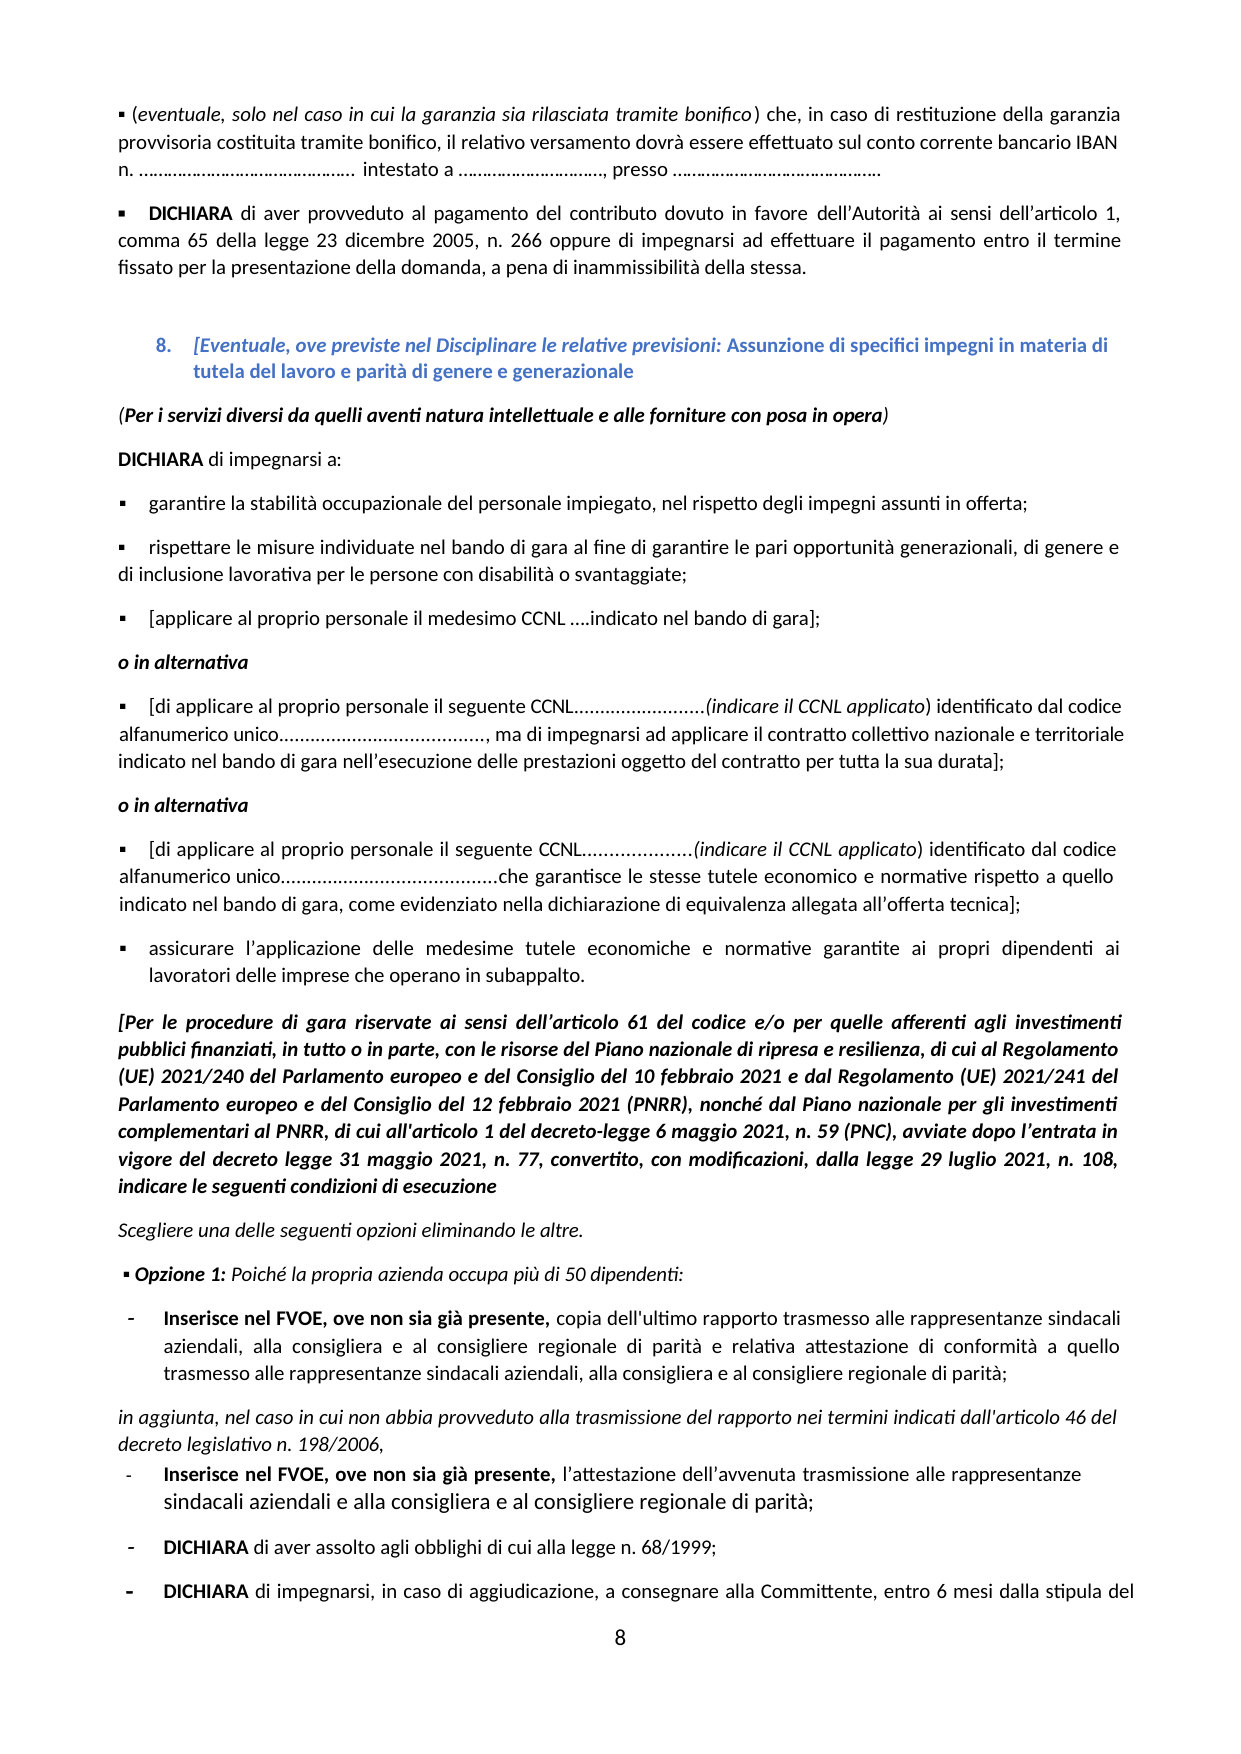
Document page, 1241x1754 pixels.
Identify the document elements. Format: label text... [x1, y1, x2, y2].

subtitle o in alternativa [118, 792, 1136, 817]
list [126, 1578, 1136, 1603]
subtitle (Per i servizi diversi da quelli aventi natura intellettuale e alle forniture con posa in opera) [118, 402, 1136, 427]
text indicato nel bando di gara nell’esecuzione delle prestazioni oggetto del contratto per tutta la sua durata]; [118, 748, 1136, 773]
list Opzione 1: Poiché la propria azienda occupa più di 50 dipendenti: [123, 1261, 1136, 1286]
list [di applicare al proprio personale il seguente CCNL (indicare il CCNL applicato) identificato dal codice [119, 836, 1136, 862]
list DICHIARA di aver provveduto al pagamento del contributo dovuto in favore dell’Autorità ai sensi dell’articolo 1, comma 65 della legge 23 dicembre 2005, n. 266 oppure di impegnarsi ad effettuare il pagamento entro il termine fissato per la presentazione della domanda, a pena di inammissibilità della stessa. [118, 201, 1121, 279]
list [di applicare al proprio personale il seguente CCNL (indicare il CCNL applicato) identificato dal codice [119, 693, 1136, 719]
text n. ……………………………………… intestato a …………………………, presso …………………………………….. [118, 156, 1136, 181]
list [applicare al proprio personale il medesimo CCNL ….indicato nel bando di gara]; [119, 605, 1136, 630]
text indicato nel bando di gara, come evidenziato nella dichiarazione di equivalenza allegata all’offerta tecnica]; [119, 891, 1136, 916]
text alfanumerico unico , ma di impegnarsi ad applicare il contratto collettivo nazionale e territoriale [119, 721, 1136, 746]
text DICHIARA di impegnarsi a: [118, 446, 1136, 472]
text in aggiunta, nel caso in cui non abbia provveduto alla trasmissione del rapporto nei termini indicati dall'articolo 46 del decreto legislativo n. 198/2006, [118, 1404, 1121, 1456]
text Scegliere una delle seguenti opzioni eliminando le altre. [118, 1217, 1136, 1242]
list garantire la stabilità occupazionale del personale impiegato, nel rispetto degli impegni assunti in offerta; [119, 490, 1136, 516]
list Inserisce nel FVOE, ove non sia già presente, copia dell'ultimo rapporto trasmesso alle rappresentanze sindacali aziendali, alla consigliera e al consigliere regionale di parità e relativa attestazione di conformità a quello trasmesso alle rappresentanze sindacali aziendali, alla consigliera e al consigliere regionale di parità; [126, 1305, 1122, 1386]
subtitle o in alternativa [118, 649, 1136, 674]
list Inserisce nel FVOE, ove non sia già presente, l’attestazione dell’avvenuta trasmissione alle rappresentanze sindacali aziendali e alla consigliera e al consigliere regionale di parità; [126, 1459, 1136, 1515]
list rispettare le misure individuate nel bando di gara al fine di garantire le pari opportunità generazionali, di genere e di inclusione lavorativa per le persone con disabilità o svantaggiate; [118, 534, 1122, 587]
list DICHIARA di aver assolto agli obblighi di cui alla legge n. 68/1999; [126, 1534, 1136, 1559]
list [Eventuale, ove previste nel Disciplinare le relative previsioni: Assunzione di specifici impegni in materia di tutela del lavoro e parità di genere e generazionale [156, 332, 1123, 384]
subtitle [Per le procedure di gara riservate ai sensi dell’articolo 61 del codice e/o per quelle afferenti agli investimenti pubblici finanziati, in tutto o in parte, con le risorse del Piano nazionale di ripresa e resilienza, di cui al Regolamento (UE) 2021/240 del Parlamento europeo e del Consiglio del 10 febbraio 2021 e dal Regolamento (UE) 2021/241 del Parlamento europeo e del Consiglio del 12 febbraio 2021 (PNRR), nonché dal Piano nazionale per gli investimenti complementari al PNRR, di cui all'articolo 1 del decreto-legge 6 maggio 2021, n. 59 (PNC), avviate dopo l’entrata in vigore del decreto legge 31 maggio 2021, n. 77, convertito, con modificazioni, dalla legge 29 luglio 2021, n. 108, indicare le seguenti condizioni di esecuzione [118, 1009, 1122, 1199]
text alfanumerico unico che garantisce le stesse tutele economico e normative rispetto a quello [119, 864, 1136, 889]
list assicurare l’applicazione delle medesime tutele economiche e normative garantite ai propri dipendenti ai lavoratori delle imprese che operano in subappalto. [119, 935, 1122, 987]
list (eventuale, solo nel caso in cui la garanzia sia rilasciata tramite bonifico) che, in caso di restituzione della garanzia provvisoria costituita tramite bonifico, il relativo versamento dovrà essere effettuato sul conto corrente bancario IBAN [118, 102, 1122, 154]
